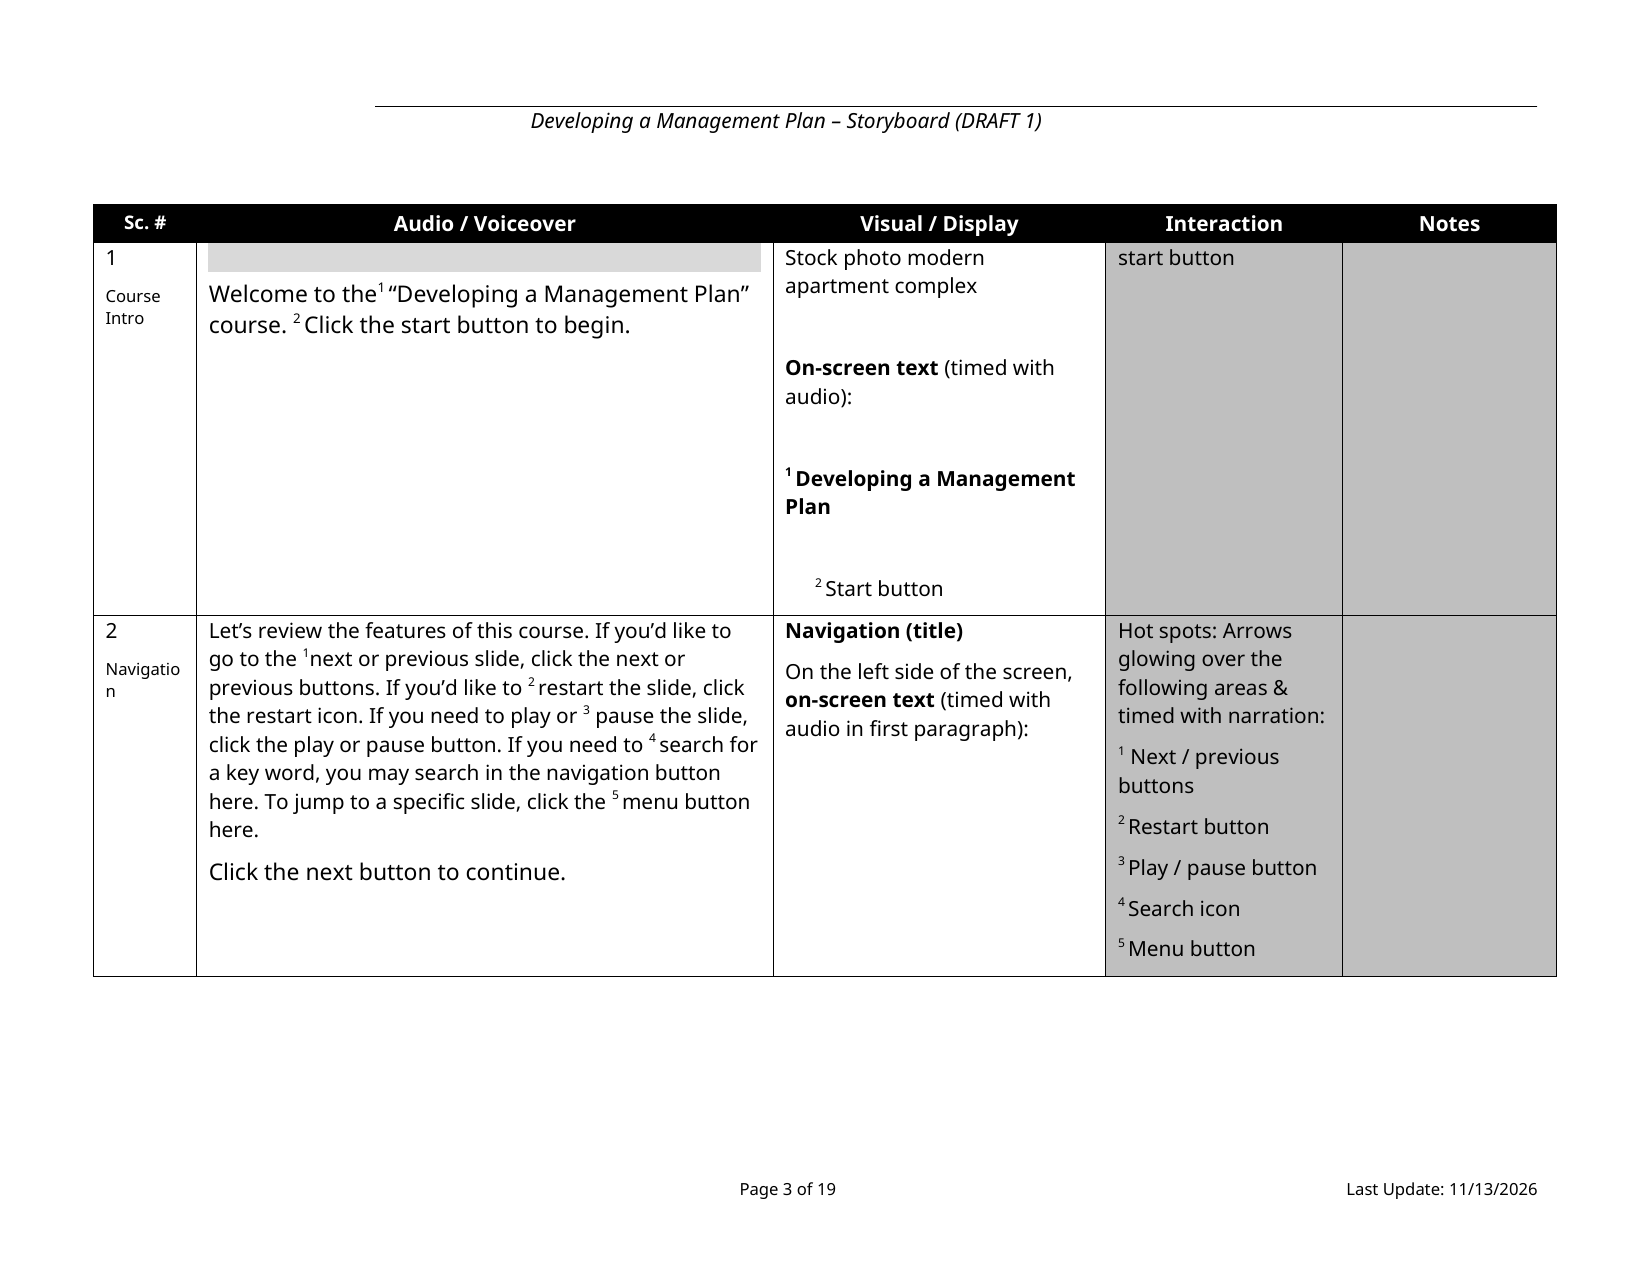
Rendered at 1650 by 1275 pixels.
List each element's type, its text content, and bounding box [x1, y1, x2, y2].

table_cell Stock photo modern apartment complex On-screen text (timed with audio): 1 Developing a Management Plan 2 Start button [774, 243, 1105, 615]
table_header Sc. # [94, 205, 196, 242]
table_cell Let’s review the features of this course. If you’d like to go to the 1next or previous slide, click the next or previous buttons. If you’d like to 2 restart the slide, click the restart icon. If you need to play or 3 pause the slide, click the play or pause button. If you need to 4 search for a key word, you may search in the navigation button here. To jump to a specific slide, click the 5 menu button here. Click the next button to continue. [197, 616, 773, 976]
table_cell 1 Course Intro [94, 243, 196, 615]
table_header Interaction [1106, 205, 1342, 242]
table_cell [1343, 243, 1556, 615]
table_header Audio / Voiceover [197, 205, 773, 242]
table_cell Welcome to the1 “Developing a Management Plan” course. 2 Click the start button to begin. [197, 243, 773, 615]
table_cell start button [1106, 243, 1342, 615]
table_cell Hot spots: Arrows glowing over the following areas & timed with narration: 1 Next / previous buttons 2 Restart button 3 Play / pause button 4 Search icon 5 Menu button [1106, 616, 1342, 976]
table_cell Navigation (title) On the left side of the screen, on-screen text (timed with audio in first paragraph): [774, 616, 1105, 976]
table_cell [1343, 616, 1556, 976]
table_header Visual / Display [774, 205, 1105, 242]
table_cell 2 Navigation [94, 616, 196, 976]
table_header Notes [1343, 205, 1556, 242]
